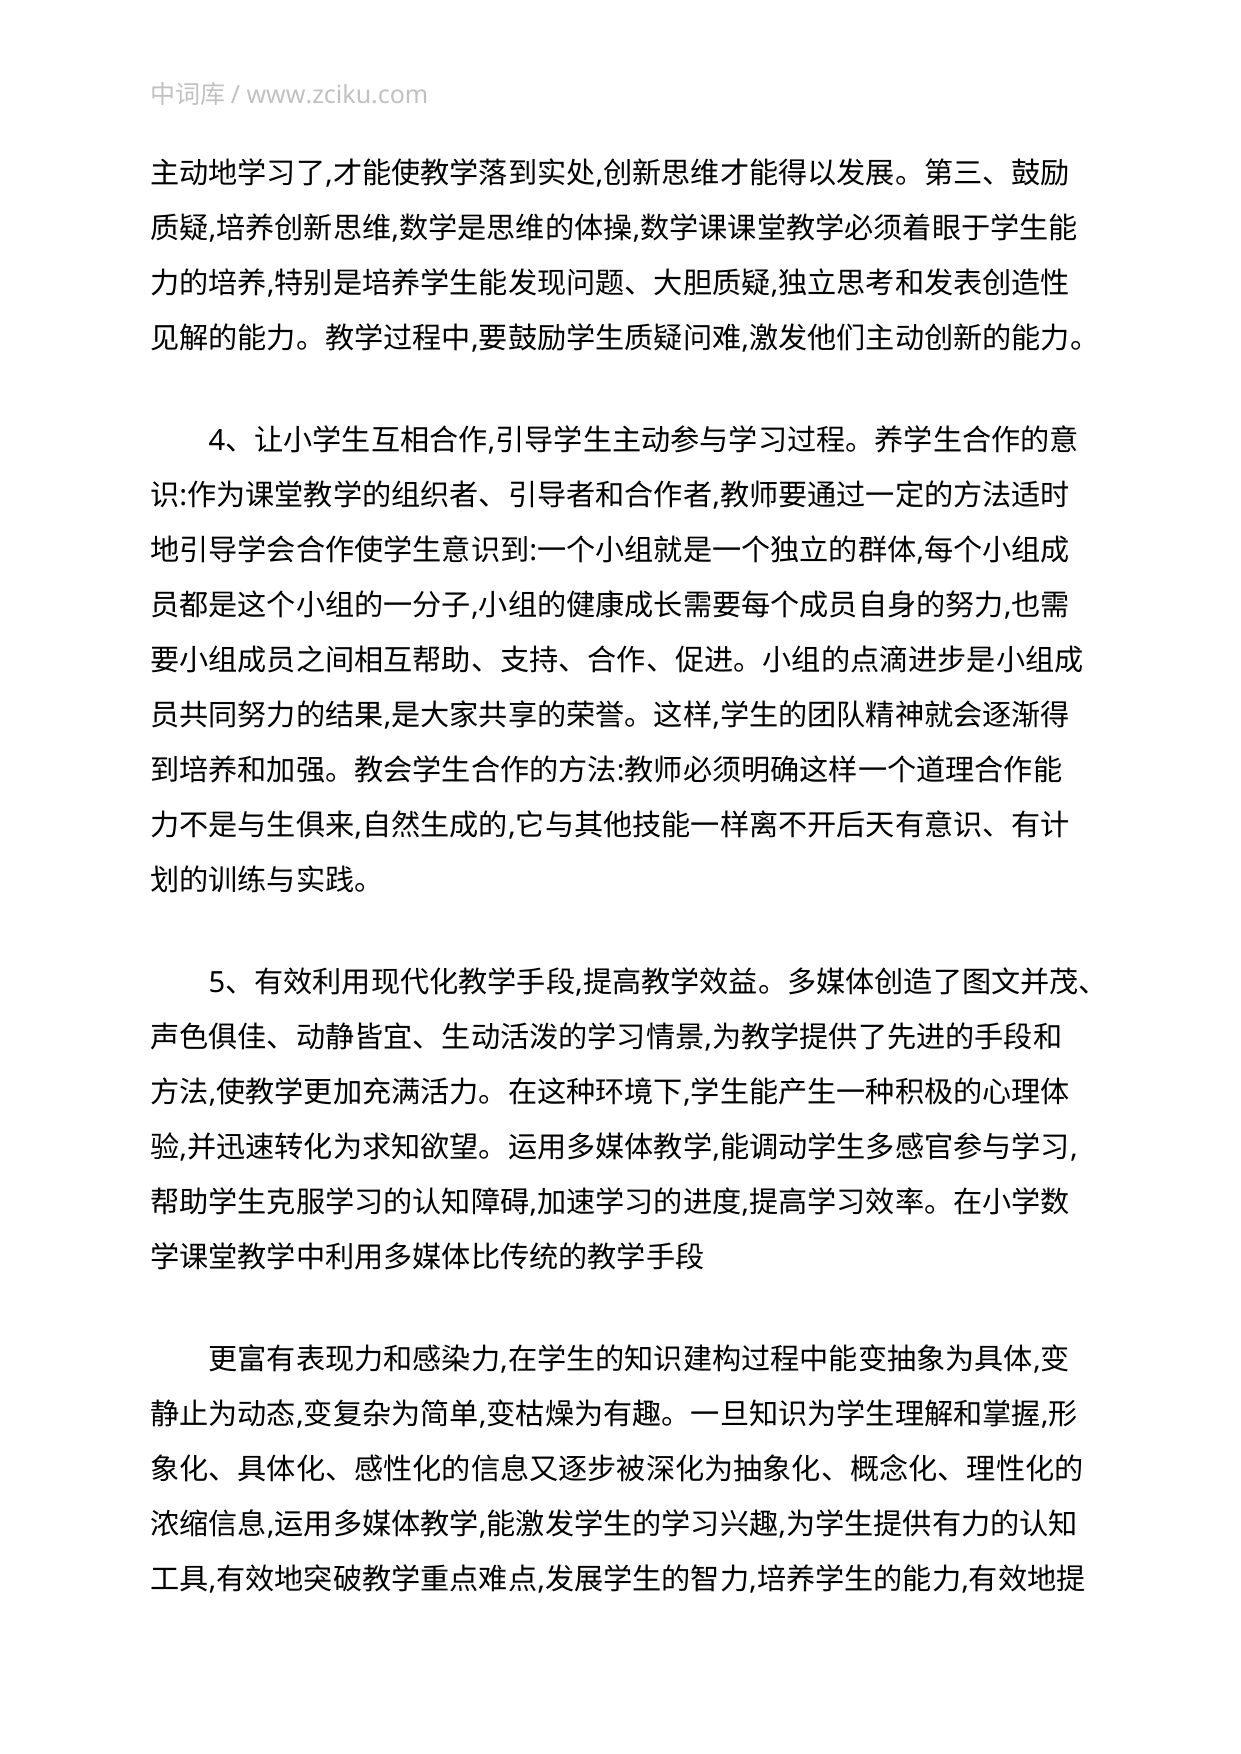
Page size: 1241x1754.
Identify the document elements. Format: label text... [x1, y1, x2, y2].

text 4、让小学生互相合作,引导学生主动参与学习过程。养学生合作的意识:作为课堂教学的组织者、引导者和合作者,教师要通过一定的方法适时地引导学会合作使学生意识到:一个小组就是一个独立的群体,每个小组成员都是这个小组的一分子,小组的健康成长需要每个成员自身的努力,也需要小组成员之间相互帮助、支持、合作、促进。小组的点滴进步是小组成员共同努力的结果,是大家共享的荣誉。这样,学生的团队精神就会逐渐得到培养和加强。教会学生合作的方法:教师必须明确这样一个道理合作能力不是与生俱来,自然生成的,它与其他技能一样离不开后天有意识、有计划的训练与实践。 [150, 417, 1090, 899]
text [150, 150, 1090, 357]
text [150, 1335, 1090, 1598]
text 5、有效利用现代化教学手段,提高教学效益。多媒体创造了图文并茂、声色俱佳、动静皆宜、生动活泼的学习情景,为教学提供了先进的手段和方法,使教学更加充满活力。在这种环境下,学生能产生一种积极的心理体验,并迅速转化为求知欲望。运用多媒体教学,能调动学生多感官参与学习,帮助学生克服学习的认知障碍,加速学习的进度,提高学习效率。在小学数学课堂教学中利用多媒体比传统的教学手段 [150, 959, 1090, 1276]
